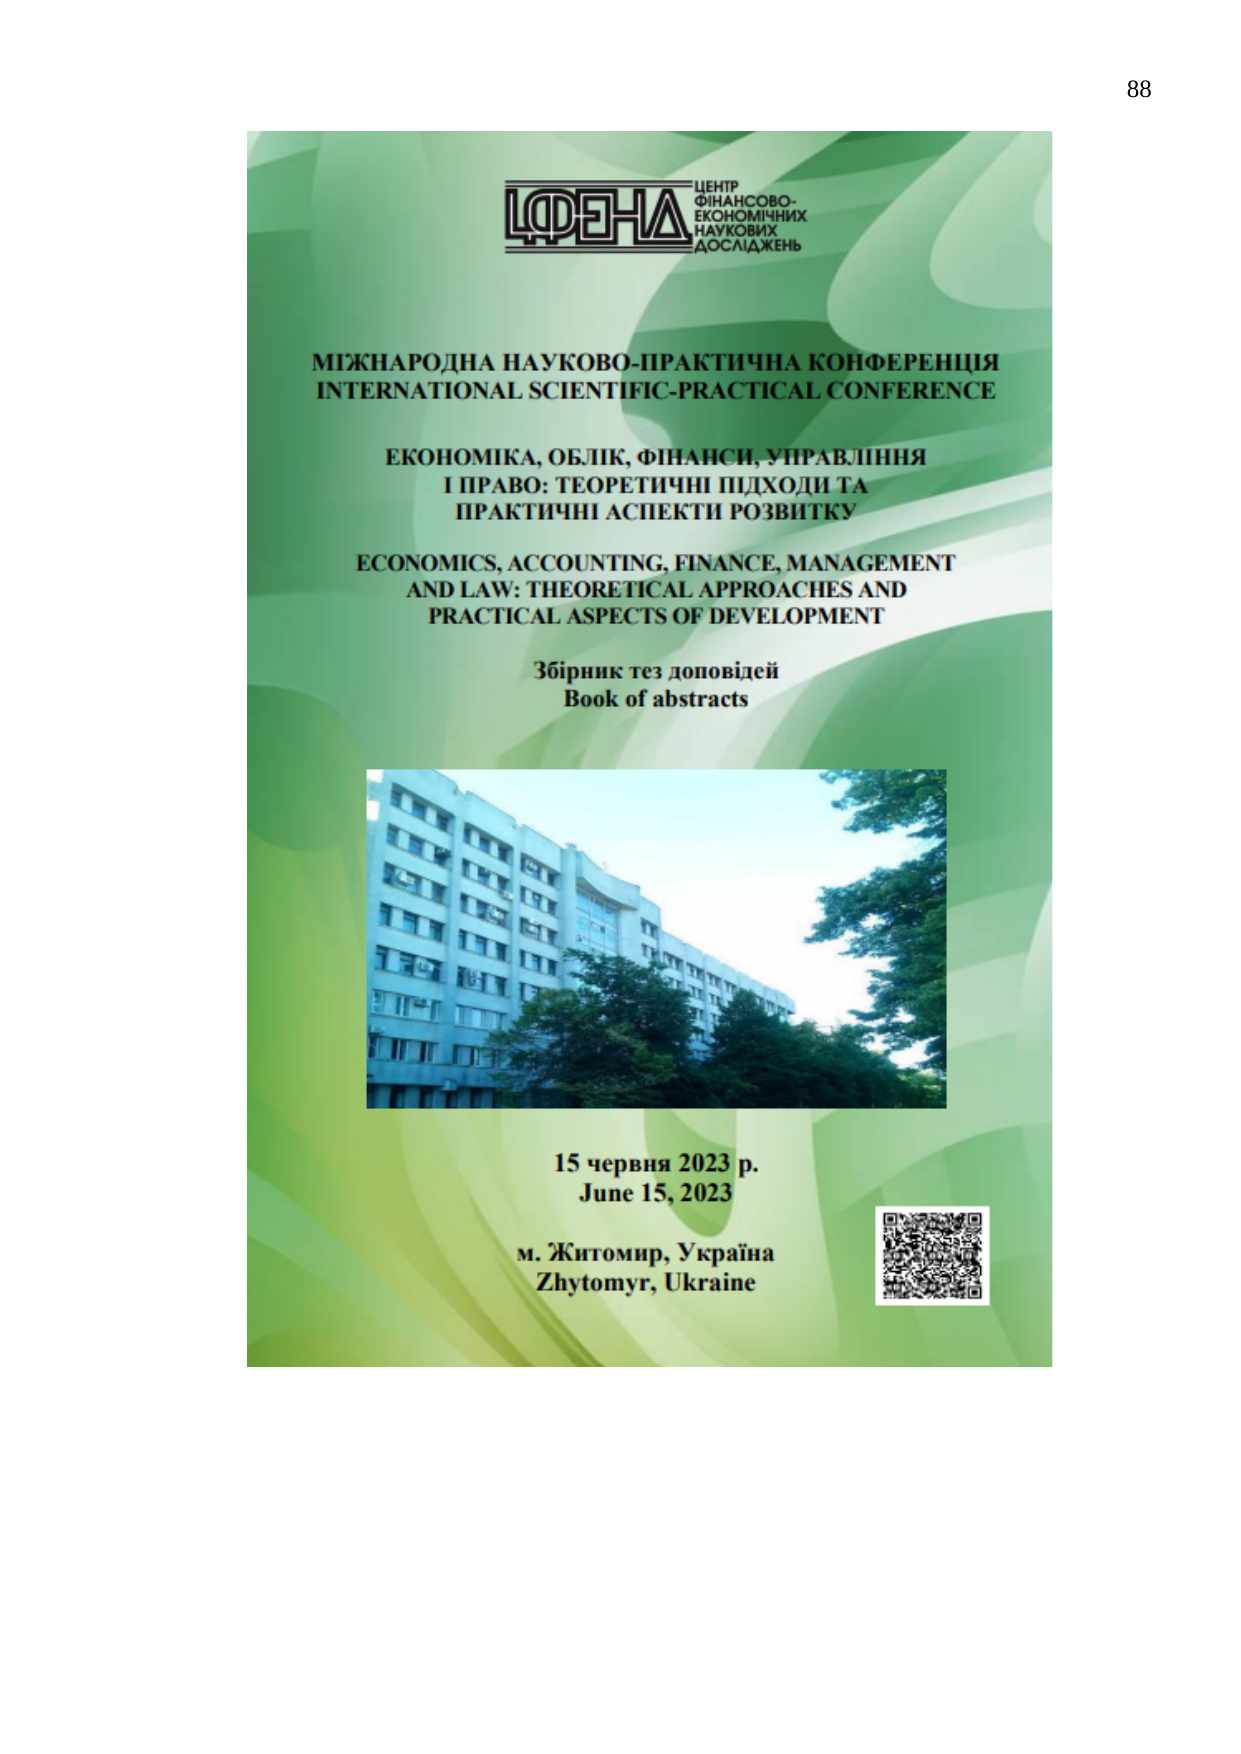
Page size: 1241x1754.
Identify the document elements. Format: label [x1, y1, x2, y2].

picture [247, 131, 1053, 1367]
